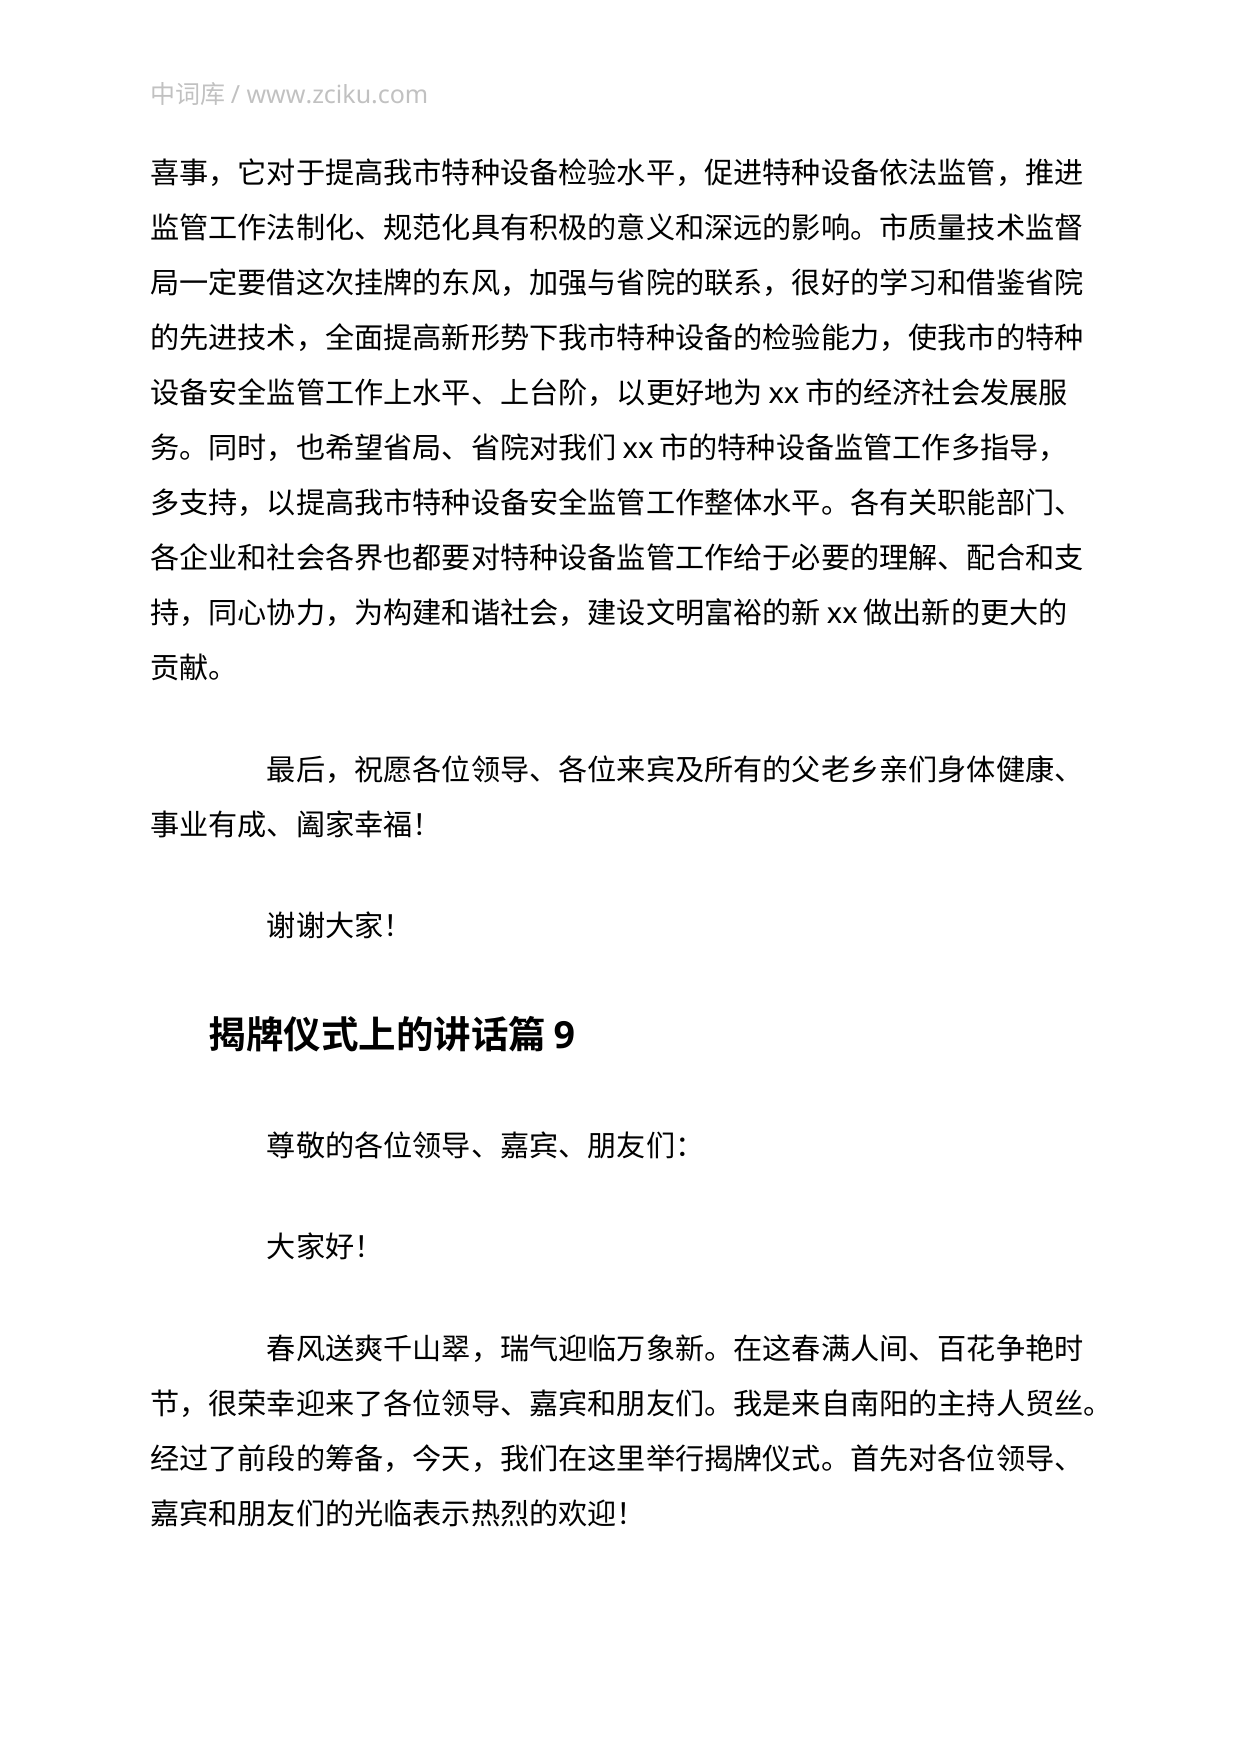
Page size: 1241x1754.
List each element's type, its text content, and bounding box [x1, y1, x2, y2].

text 尊敬的各位领导、嘉宾、朋友们： [150, 1122, 1090, 1164]
text 揭牌仪式上的讲话篇9 [150, 1004, 1090, 1059]
text 最后，祝愿各位领导、各位来宾及所有的父老乡亲们身体健康、事业有成、阖家幸福！ [150, 746, 1090, 843]
text 大家好！ [150, 1224, 1090, 1266]
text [150, 150, 1090, 687]
text 谢谢大家！ [150, 903, 1090, 945]
text 春风送爽千山翠，瑞气迎临万象新。在这春满人间、百花争艳时节，很荣幸迎来了各位领导、嘉宾和朋友们。我是来自南阳的主持人贸丝。经过了前段的筹备，今天，我们在这里举行揭牌仪式。首先对各位领导、嘉宾和朋友们的光临表示热烈的欢迎！ [150, 1326, 1090, 1533]
